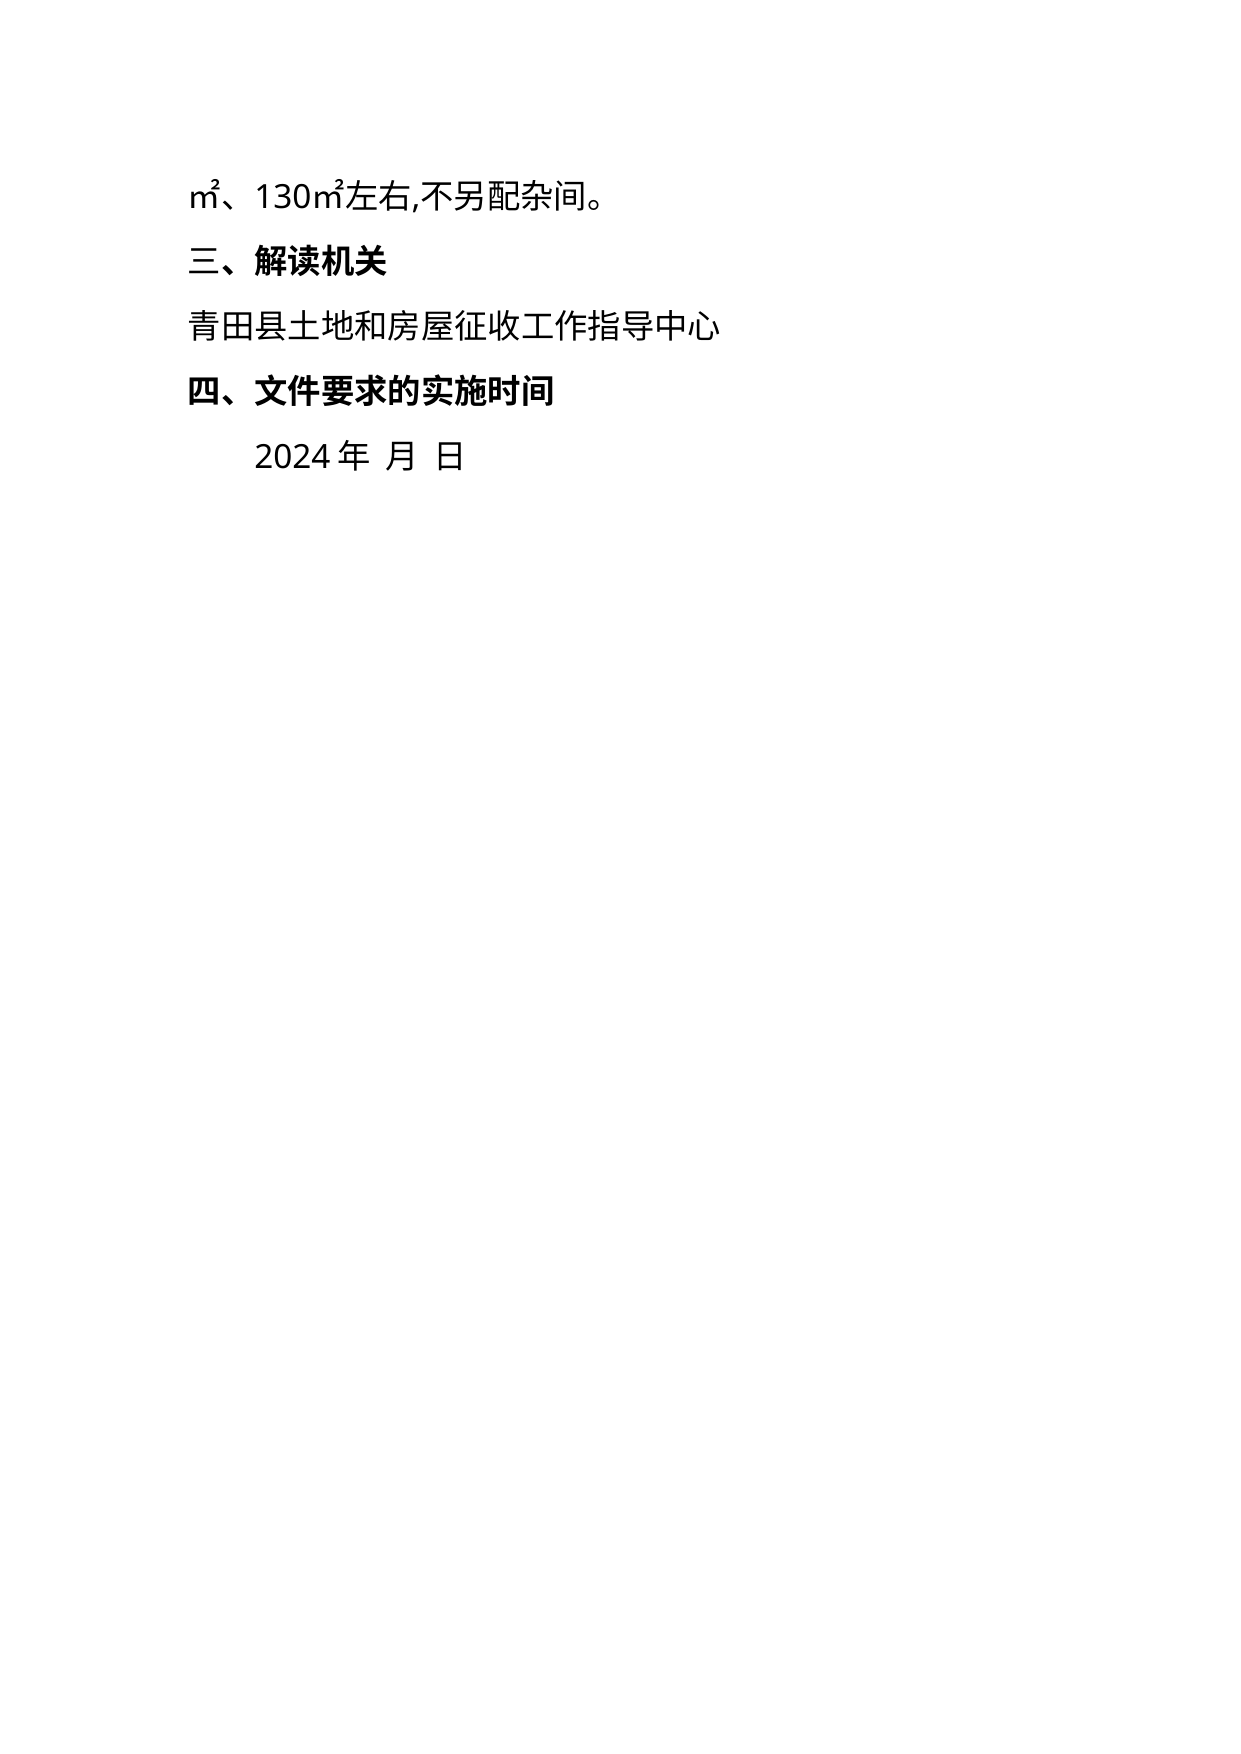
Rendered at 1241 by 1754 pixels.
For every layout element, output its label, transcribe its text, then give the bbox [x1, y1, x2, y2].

list 四、文件要求的实施时间 [187, 357, 1053, 422]
list 2024年 月 日 [187, 422, 1053, 487]
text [187, 162, 1053, 227]
list 三、解读机关 [187, 227, 1053, 292]
list 青田县土地和房屋征收工作指导中心 [187, 292, 1053, 357]
